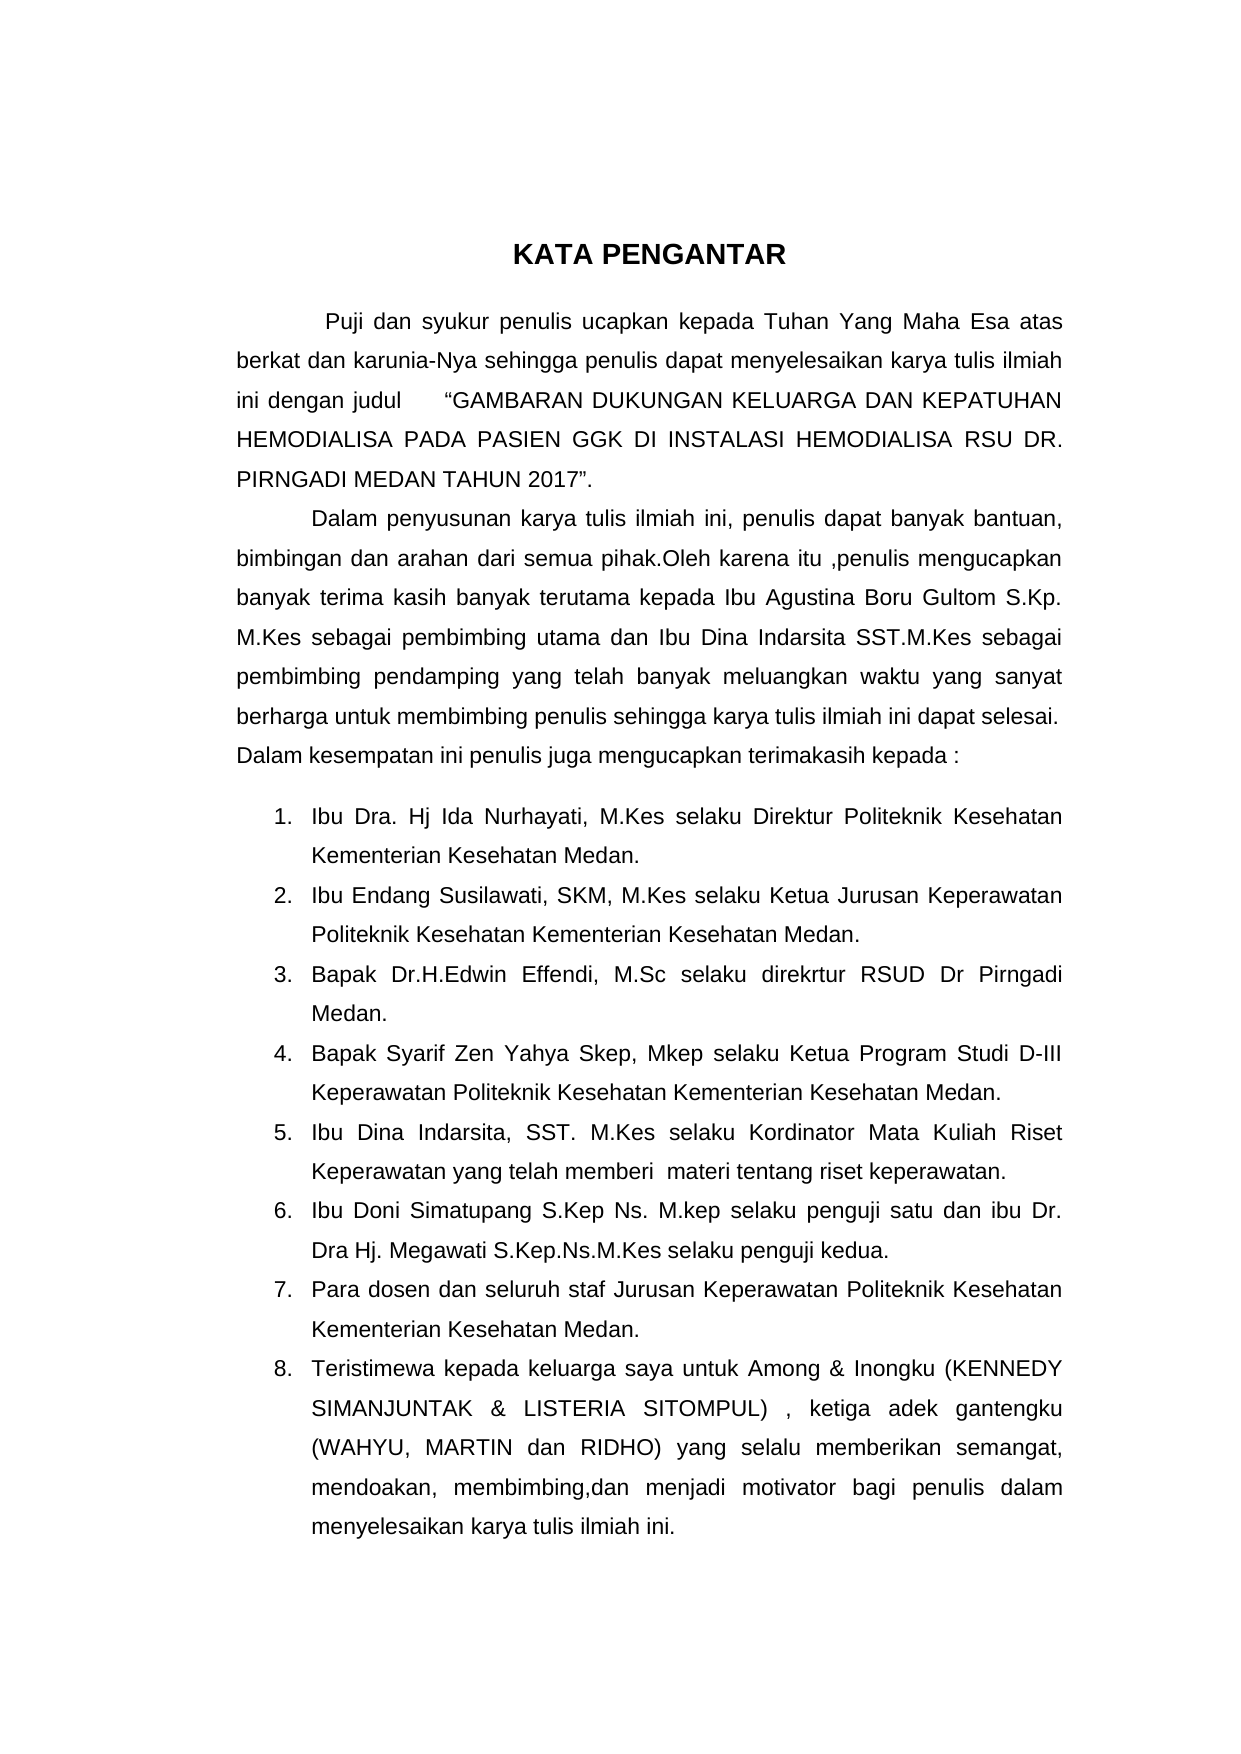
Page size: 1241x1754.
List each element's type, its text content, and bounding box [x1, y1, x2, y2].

list Para dosen dan seluruh staf Jurusan Keperawatan Politeknik Kesehatan Kementerian Kesehatan Medan. [274, 1276, 1063, 1342]
text KATA PENGANTAR [236, 237, 1063, 270]
text Dalam penyusunan karya tulis ilmiah ini, penulis dapat banyak bantuan, bimbingan dan arahan dari semua pihak.Oleh karena itu ,penulis mengucapkan banyak terima kasih banyak terutama kepada Ibu Agustina Boru Gultom S.Kp. M.Kes sebagai pembimbing utama dan Ibu Dina Indarsita SST.M.Kes sebagai pembimbing pendamping yang telah banyak meluangkan waktu yang sanyat berharga untuk membimbing penulis sehingga karya tulis ilmiah ini dapat selesai. [236, 505, 1063, 729]
text Puji dan syukur penulis ucapkan kepada Tuhan Yang Maha Esa atas berkat dan karunia-Nya sehingga penulis dapat menyelesaikan karya tulis ilmiah ini dengan judul “GAMBARAN DUKUNGAN KELUARGA DAN KEPATUHAN HEMODIALISA PADA PASIEN GGK DI INSTALASI HEMODIALISA RSU DR. PIRNGADI MEDAN TAHUN 2017”. [236, 308, 1063, 492]
list Ibu Dina Indarsita, SST. M.Kes selaku Kordinator Mata Kuliah Riset Keperawatan yang telah memberi materi tentang riset keperawatan. [274, 1118, 1063, 1184]
list Bapak Dr.H.Edwin Effendi, M.Sc selaku direkrtur RSUD Dr Pirngadi Medan. [274, 961, 1063, 1026]
list Bapak Syarif Zen Yahya Skep, Mkep selaku Ketua Program Studi D-III Keperawatan Politeknik Kesehatan Kementerian Kesehatan Medan. [274, 1039, 1063, 1105]
text Dalam kesempatan ini penulis juga mengucapkan terimakasih kepada : [236, 742, 1063, 769]
list Ibu Dra. Hj Ida Nurhayati, M.Kes selaku Direktur Politeknik Kesehatan Kementerian Kesehatan Medan. [274, 803, 1063, 868]
list Ibu Endang Susilawati, SKM, M.Kes selaku Ketua Jurusan Keperawatan Politeknik Kesehatan Kementerian Kesehatan Medan. [274, 882, 1063, 947]
list Ibu Doni Simatupang S.Kep Ns. M.kep selaku penguji satu dan ibu Dr. Dra Hj. Megawati S.Kep.Ns.M.Kes selaku penguji kedua. [274, 1197, 1063, 1263]
list Teristimewa kepada keluarga saya untuk Among & Inongku (KENNEDY SIMANJUNTAK & LISTERIA SITOMPUL) , ketiga adek gantengku (WAHYU, MARTIN dan RIDHO) yang selalu memberikan semangat, mendoakan, membimbing,dan menjadi motivator bagi penulis dalam menyelesaikan karya tulis ilmiah ini. [274, 1355, 1063, 1539]
